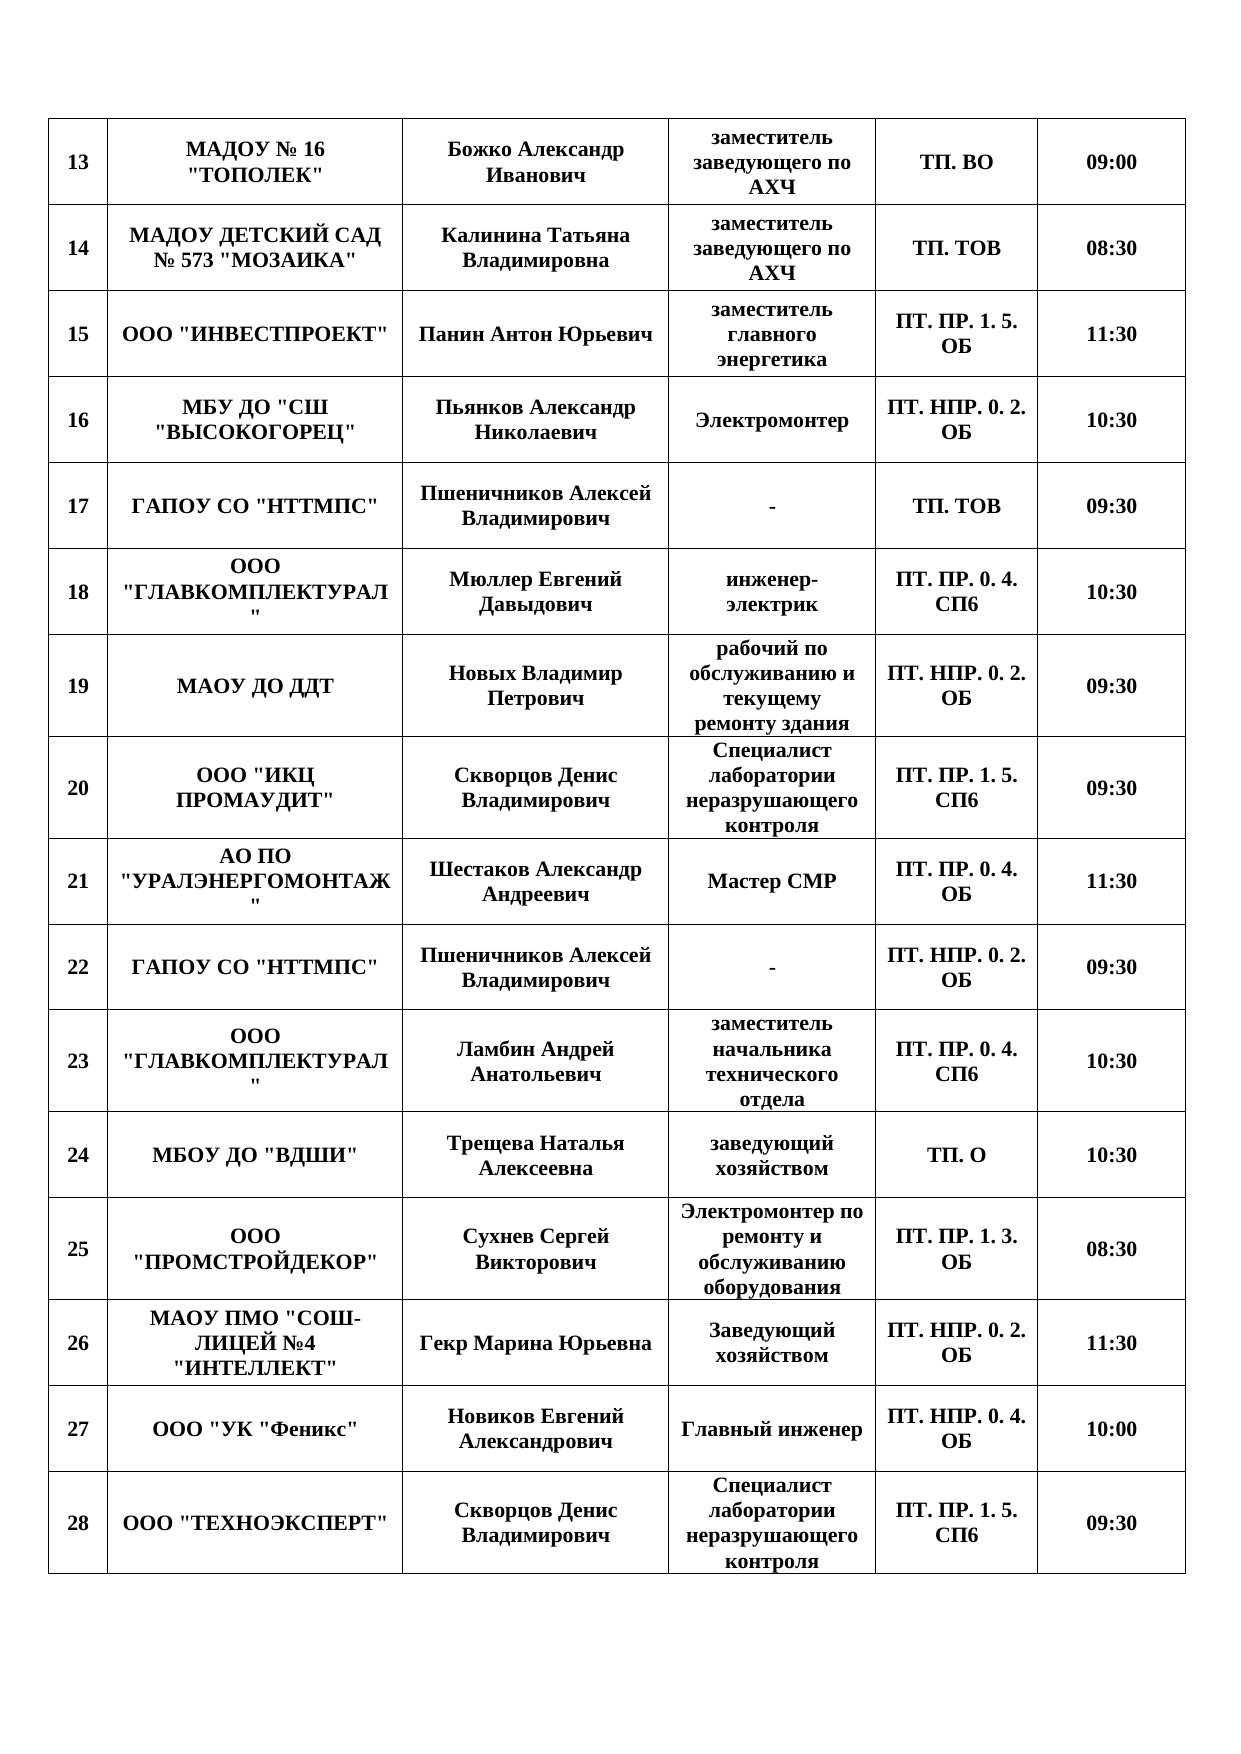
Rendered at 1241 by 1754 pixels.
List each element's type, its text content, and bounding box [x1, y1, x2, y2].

table_cell 17 [49, 463, 107, 548]
table_cell Скворцов Денис Владимирович [403, 1472, 668, 1573]
table_cell инженер-электрик [669, 549, 875, 634]
table_cell Специалист лаборатории неразрушающего контроля [669, 1472, 875, 1573]
table_cell ПТ. ПР. 0. 4. ОБ [876, 839, 1037, 923]
table_cell Пшеничников Алексей Владимирович [403, 463, 668, 548]
table_cell 15 [49, 291, 107, 376]
table_cell Шестаков Александр Андреевич [403, 839, 668, 923]
table_cell 22 [49, 925, 107, 1009]
table_cell 26 [49, 1300, 107, 1385]
table_cell ООО "ИНВЕСТПРОЕКТ" [108, 291, 402, 376]
table_cell 10:30 [1038, 377, 1185, 462]
table_cell ООО "УК "Феникс" [108, 1386, 402, 1471]
table_cell 14 [49, 205, 107, 290]
table_cell 10:30 [1038, 1010, 1185, 1111]
table_cell ПТ. НПР. 0. 2. ОБ [876, 925, 1037, 1009]
table_cell 11:30 [1038, 291, 1185, 376]
table_cell ТП. О [876, 1112, 1037, 1197]
table_cell МБУ ДО "СШ "ВЫСОКОГОРЕЦ" [108, 377, 402, 462]
table_cell 11:30 [1038, 1300, 1185, 1385]
table_cell Скворцов Денис Владимирович [403, 737, 668, 837]
table_cell 08:30 [1038, 205, 1185, 290]
table_cell ПТ. ПР. 0. 4. СП6 [876, 549, 1037, 634]
table_cell АО ПО "УРАЛЭНЕРГОМОНТАЖ" [108, 839, 402, 923]
table_cell ТП. ВО [876, 119, 1037, 204]
table_cell заведующий хозяйством [669, 1112, 875, 1197]
table_cell ООО "ГЛАВКОМПЛЕКТУРАЛ" [108, 1010, 402, 1111]
table_cell 27 [49, 1386, 107, 1471]
table_cell Трещева Наталья Алексеевна [403, 1112, 668, 1197]
table_cell ООО "ГЛАВКОМПЛЕКТУРАЛ" [108, 549, 402, 634]
table_cell МАДОУ ДЕТСКИЙ САД № 573 "МОЗАИКА" [108, 205, 402, 290]
table_cell МБОУ ДО "ВДШИ" [108, 1112, 402, 1197]
table_cell 19 [49, 635, 107, 736]
table_cell заместитель главного энергетика [669, 291, 875, 376]
table_cell Специалист лаборатории неразрушающего контроля [669, 737, 875, 837]
table_cell 23 [49, 1010, 107, 1111]
table_cell 09:30 [1038, 463, 1185, 548]
table_cell - [669, 463, 875, 548]
table_cell рабочий по обслуживанию и текущему ремонту здания [669, 635, 875, 736]
table_cell 10:30 [1038, 549, 1185, 634]
table_cell 16 [49, 377, 107, 462]
table_cell Гекр Марина Юрьевна [403, 1300, 668, 1385]
table_cell ООО "ТЕХНОЭКСПЕРТ" [108, 1472, 402, 1573]
table_cell - [669, 925, 875, 1009]
table_cell 09:00 [1038, 119, 1185, 204]
table_cell МАДОУ № 16 "ТОПОЛЕК" [108, 119, 402, 204]
table_cell Мастер СМР [669, 839, 875, 923]
table_cell ПТ. ПР. 1. 5. СП6 [876, 737, 1037, 837]
table_cell Электромонтер по ремонту и обслуживанию оборудования [669, 1198, 875, 1299]
table_cell Божко Александр Иванович [403, 119, 668, 204]
table_cell Мюллер Евгений Давыдович [403, 549, 668, 634]
table_cell Калинина Татьяна Владимировна [403, 205, 668, 290]
table_cell ПТ. НПР. 0. 2. ОБ [876, 377, 1037, 462]
table_cell 11:30 [1038, 839, 1185, 923]
table_cell 10:30 [1038, 1112, 1185, 1197]
table_cell Главный инженер [669, 1386, 875, 1471]
table_cell 09:30 [1038, 925, 1185, 1009]
table_cell 08:30 [1038, 1198, 1185, 1299]
table_cell ООО "ПРОМСТРОЙДЕКОР" [108, 1198, 402, 1299]
table_cell 09:30 [1038, 737, 1185, 837]
table_cell Ламбин Андрей Анатольевич [403, 1010, 668, 1111]
table_cell 18 [49, 549, 107, 634]
table_cell Электромонтер [669, 377, 875, 462]
table_cell ПТ. НПР. 0. 2. ОБ [876, 635, 1037, 736]
table_cell 24 [49, 1112, 107, 1197]
table_cell Заведующий хозяйством [669, 1300, 875, 1385]
table_cell 13 [49, 119, 107, 204]
table_cell 09:30 [1038, 1472, 1185, 1573]
table_cell Пьянков Александр Николаевич [403, 377, 668, 462]
table_cell МАОУ ДО ДДТ [108, 635, 402, 736]
table_cell Сухнев Сергей Викторович [403, 1198, 668, 1299]
table_cell 28 [49, 1472, 107, 1573]
table_cell ПТ. ПР. 1. 5. СП6 [876, 1472, 1037, 1573]
table_cell Панин Антон Юрьевич [403, 291, 668, 376]
table_cell заместитель начальника технического отдела [669, 1010, 875, 1111]
table_cell заместитель заведующего по АХЧ [669, 205, 875, 290]
table_cell заместитель заведующего по АХЧ [669, 119, 875, 204]
table_cell ПТ. НПР. 0. 4. ОБ [876, 1386, 1037, 1471]
table_cell ПТ. ПР. 1. 5. ОБ [876, 291, 1037, 376]
table_cell 20 [49, 737, 107, 837]
table_cell ПТ. НПР. 0. 2. ОБ [876, 1300, 1037, 1385]
table_cell 21 [49, 839, 107, 923]
table_cell Новых Владимир Петрович [403, 635, 668, 736]
table_cell 09:30 [1038, 635, 1185, 736]
table_cell ТП. ТОВ [876, 205, 1037, 290]
table_cell 25 [49, 1198, 107, 1299]
table_cell ПТ. ПР. 0. 4. СП6 [876, 1010, 1037, 1111]
table_cell Новиков Евгений Александрович [403, 1386, 668, 1471]
table_cell Пшеничников Алексей Владимирович [403, 925, 668, 1009]
table_cell ООО "ИКЦ ПРОМАУДИТ" [108, 737, 402, 837]
table_cell ПТ. ПР. 1. 3. ОБ [876, 1198, 1037, 1299]
table_cell МАОУ ПМО "СОШ-ЛИЦЕЙ №4 "ИНТЕЛЛЕКТ" [108, 1300, 402, 1385]
table_cell ГАПОУ СО "НТТМПС" [108, 925, 402, 1009]
table_cell ТП. ТОВ [876, 463, 1037, 548]
table_cell 10:00 [1038, 1386, 1185, 1471]
table_cell ГАПОУ СО "НТТМПС" [108, 463, 402, 548]
